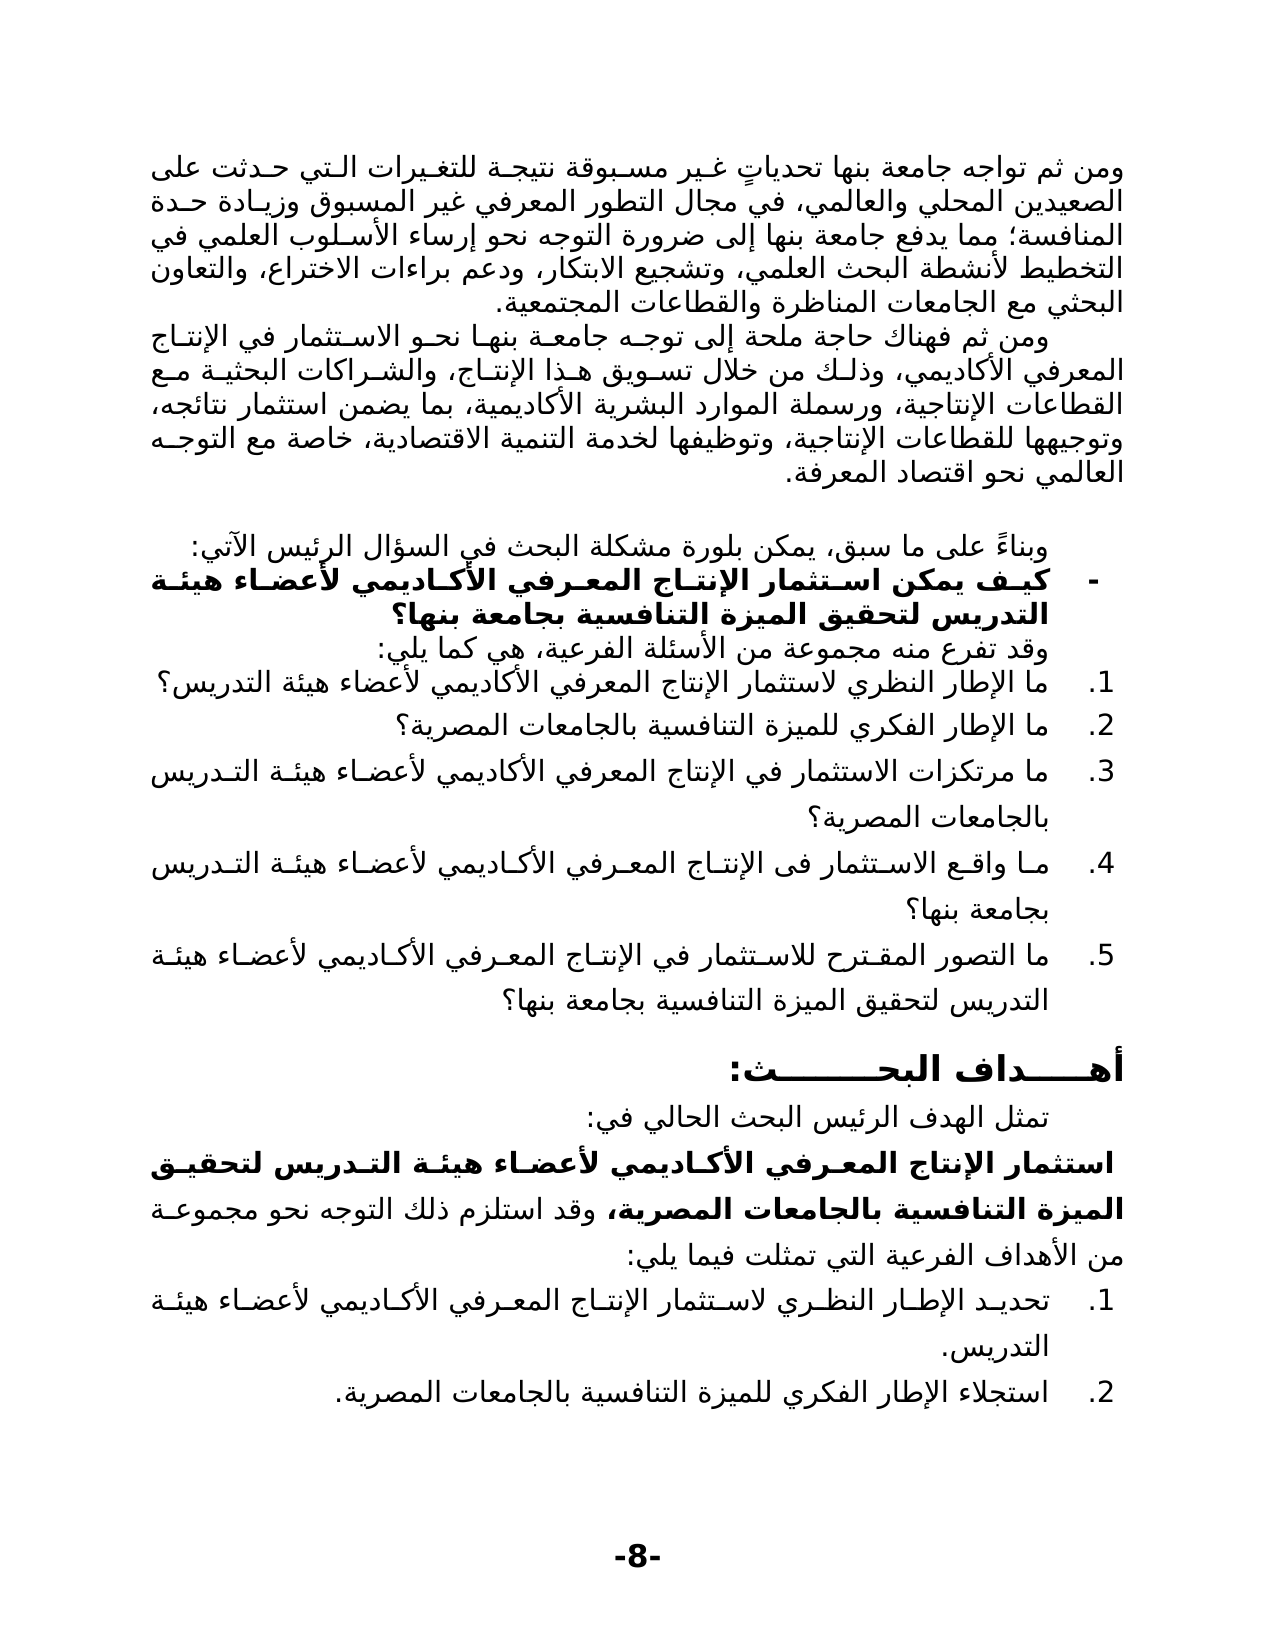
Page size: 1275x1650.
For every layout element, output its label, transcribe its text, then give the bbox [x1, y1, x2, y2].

list استجلاء الإطار الفكري للميزة التنافسية بالجامعات المصرية. [150, 1366, 1087, 1412]
text أهـــــداف البحــــــــث: [150, 1045, 1125, 1091]
text وقد تفرع منه مجموعة من الأسئلة الفرعية، هي كما يلي: [150, 631, 1125, 665]
list ما مرتكزات الاستثمار في الإنتاج المعرفي الأكاديمي لأعضاء هيئة التدريس بالجامعات المصرية؟ [150, 745, 1087, 837]
text وبناءً على ما سبق، يمكن بلورة مشكلة البحث في السؤال الرئيس الآتي: [150, 529, 1125, 563]
text استثمار الإنتاج المعرفي الأكاديمي لأعضاء هيئة التدريس لتحقيق الميزة التنافسية بالجامعات المصرية، وقد استلزم ذلك التوجه نحو مجموعة من الأهداف الفرعية التي تمثلت فيما يلي: [150, 1137, 1125, 1274]
list كيف يمكن استثمار الإنتاج المعرفي الأكاديمي لأعضاء هيئة التدريس لتحقيق الميزة التنافسية بجامعة بنها؟ [150, 563, 1087, 631]
list تحديد الإطار النظري لاستثمار الإنتاج المعرفي الأكاديمي لأعضاء هيئة التدريس. [150, 1274, 1087, 1366]
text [150, 150, 1125, 320]
text تمثل الهدف الرئيس البحث الحالي في: [150, 1091, 1125, 1137]
list ما واقع الاستثمار فى الإنتاج المعرفي الأكاديمي لأعضاء هيئة التدريس بجامعة بنها؟ [150, 837, 1087, 928]
list ما التصور المقترح للاستثمار في الإنتاج المعرفي الأكاديمي لأعضاء هيئة التدريس لتحقيق الميزة التنافسية بجامعة بنها؟ [150, 928, 1087, 1020]
list ما الإطار الفكري للميزة التنافسية بالجامعات المصرية؟ [150, 699, 1087, 745]
text ومن ثم فهناك حاجة ملحة إلى توجه جامعة بنها نحو الاستثمار في الإنتاج المعرفي الأكاديمي، وذلك من خلال تسويق هذا الإنتاج، والشراكات البحثية مع القطاعات الإنتاجية، ورسملة الموارد البشرية الأكاديمية، بما يضمن استثمار نتائجه، وتوجيهها للقطاعات الإنتاجية، وتوظيفها لخدمة التنمية الاقتصادية، خاصة مع التوجه العالمي نحو اقتصاد المعرفة. [150, 320, 1125, 489]
list ما الإطار النظري لاستثمار الإنتاج المعرفي الأكاديمي لأعضاء هيئة التدريس؟ [150, 665, 1087, 699]
